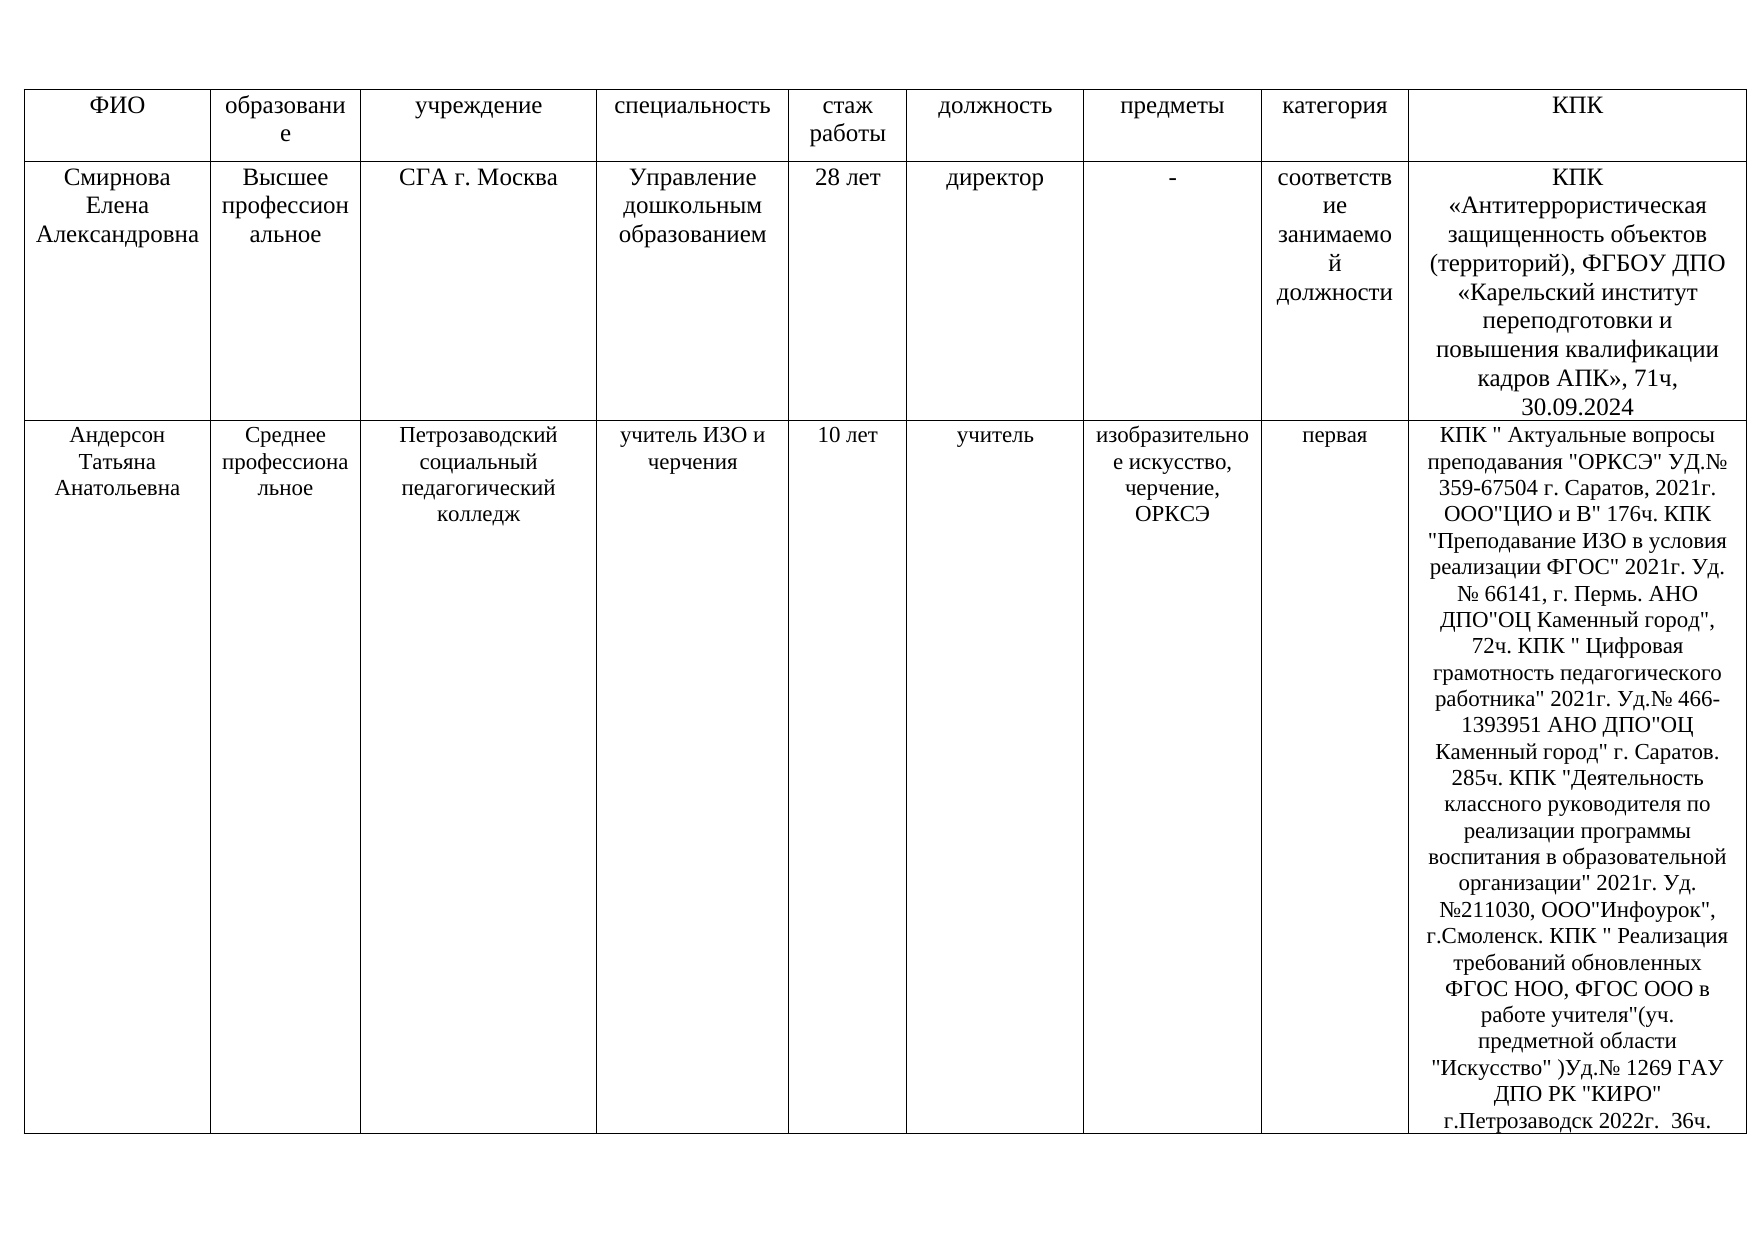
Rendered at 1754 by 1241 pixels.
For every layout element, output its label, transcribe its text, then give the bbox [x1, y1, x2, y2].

table_header образование [211, 90, 360, 161]
table_cell СГА г. Москва [361, 162, 596, 420]
table_cell учитель [907, 421, 1083, 1133]
table_cell - [1084, 162, 1261, 420]
table_header должность [907, 90, 1083, 161]
table_cell Высшее профессиональное [211, 162, 360, 420]
table_cell КПК «Антитеррористическая защищенность объектов (территорий), ФГБОУ ДПО «Карельский институт переподготовки и повышения квалификации кадров АПК», 71ч, 30.09.2024 [1409, 162, 1746, 420]
table_header предметы [1084, 90, 1261, 161]
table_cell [361, 421, 596, 1133]
table_cell Управление дошкольным образованием [597, 162, 788, 420]
table_cell 28 лет [789, 162, 906, 420]
table_header КПК [1409, 90, 1746, 161]
table_cell соответствие занимаемой должности [1262, 162, 1408, 420]
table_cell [597, 421, 788, 1133]
table_cell Смирнова Елена Александровна [25, 162, 210, 420]
table_header категория [1262, 90, 1408, 161]
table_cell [1084, 421, 1261, 1133]
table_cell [211, 421, 360, 1133]
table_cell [25, 421, 210, 1133]
table_header специальность [597, 90, 788, 161]
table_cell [1409, 421, 1746, 1133]
table_header стаж работы [789, 90, 906, 161]
table_cell директор [907, 162, 1083, 420]
table_header ФИО [25, 90, 210, 161]
table_header учреждение [361, 90, 596, 161]
table_cell 10 лет [789, 421, 906, 1133]
table_cell первая [1262, 421, 1408, 1133]
